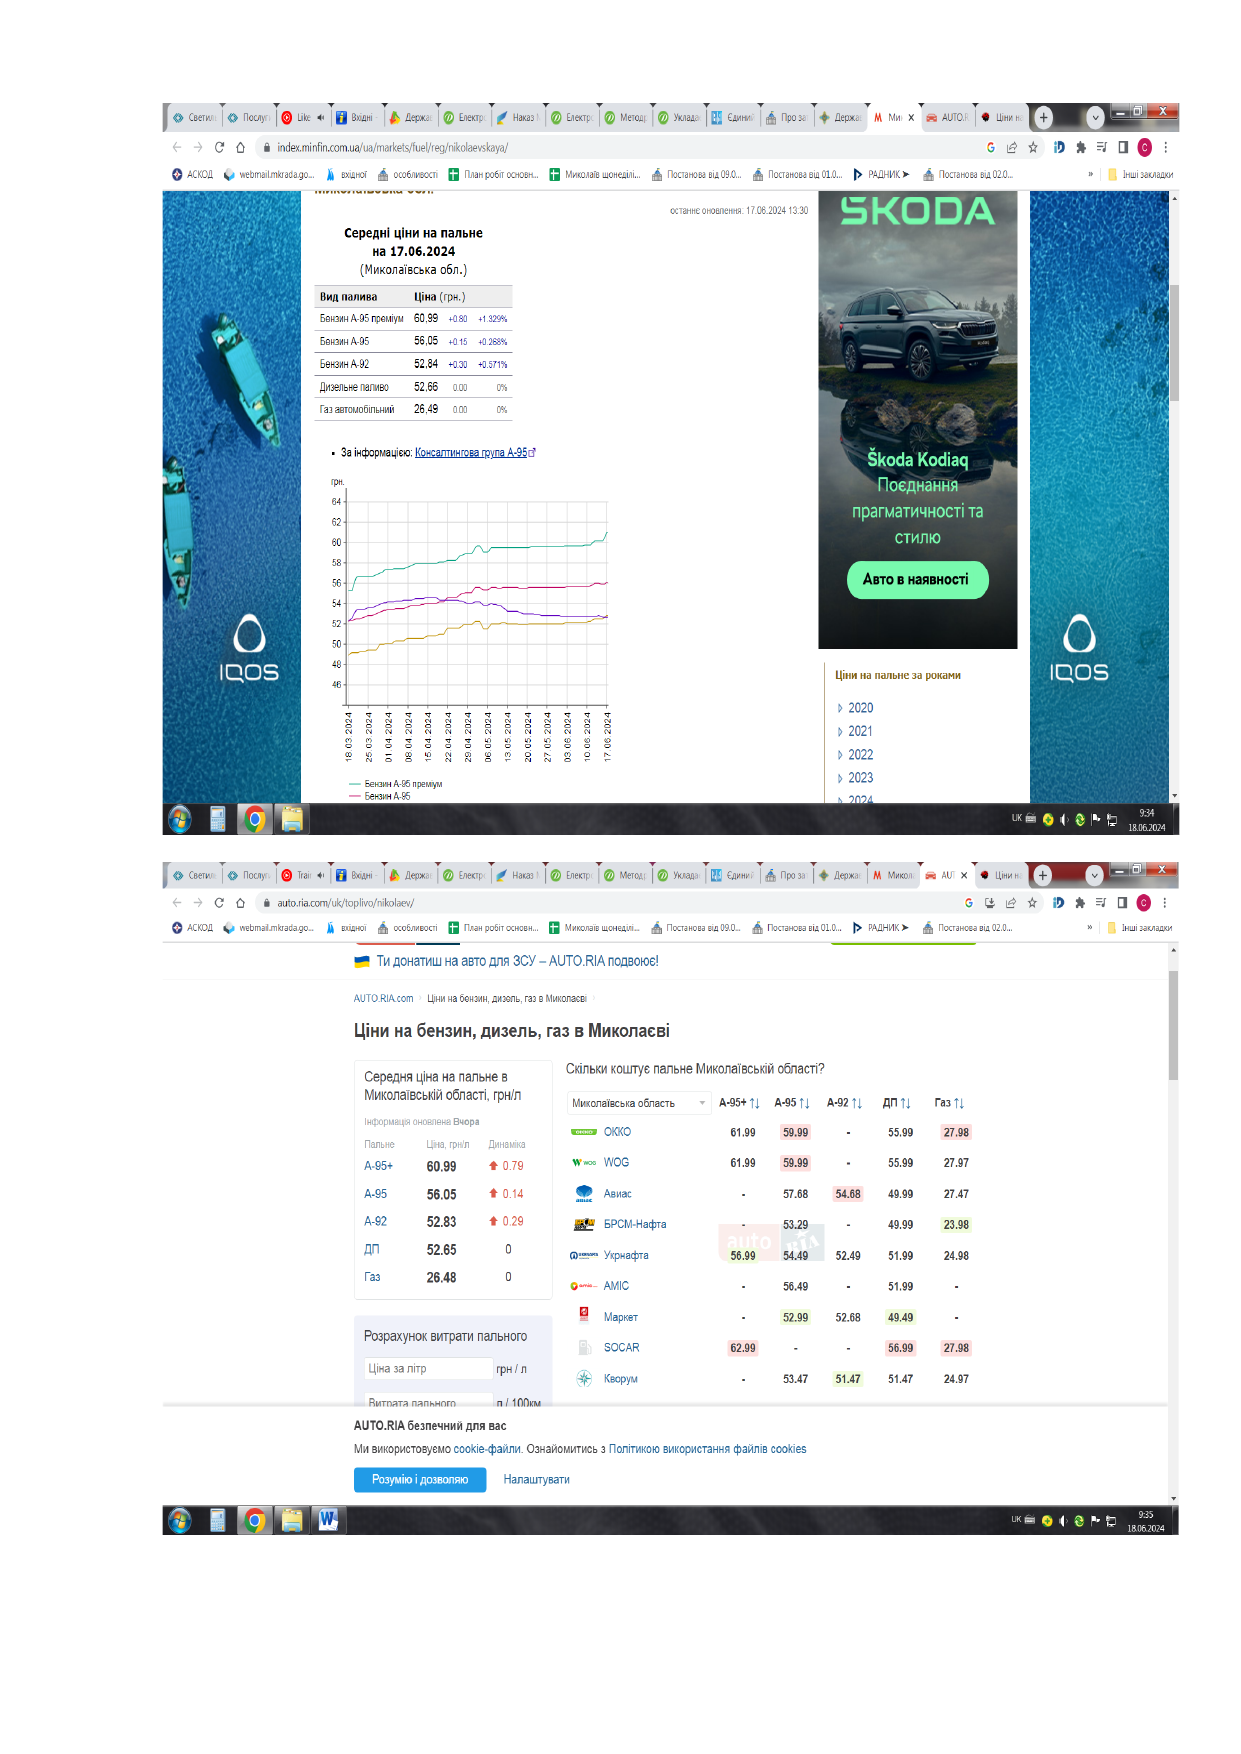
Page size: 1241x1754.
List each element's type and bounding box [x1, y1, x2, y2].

picture [162, 103, 1180, 835]
picture [162, 862, 1179, 1535]
